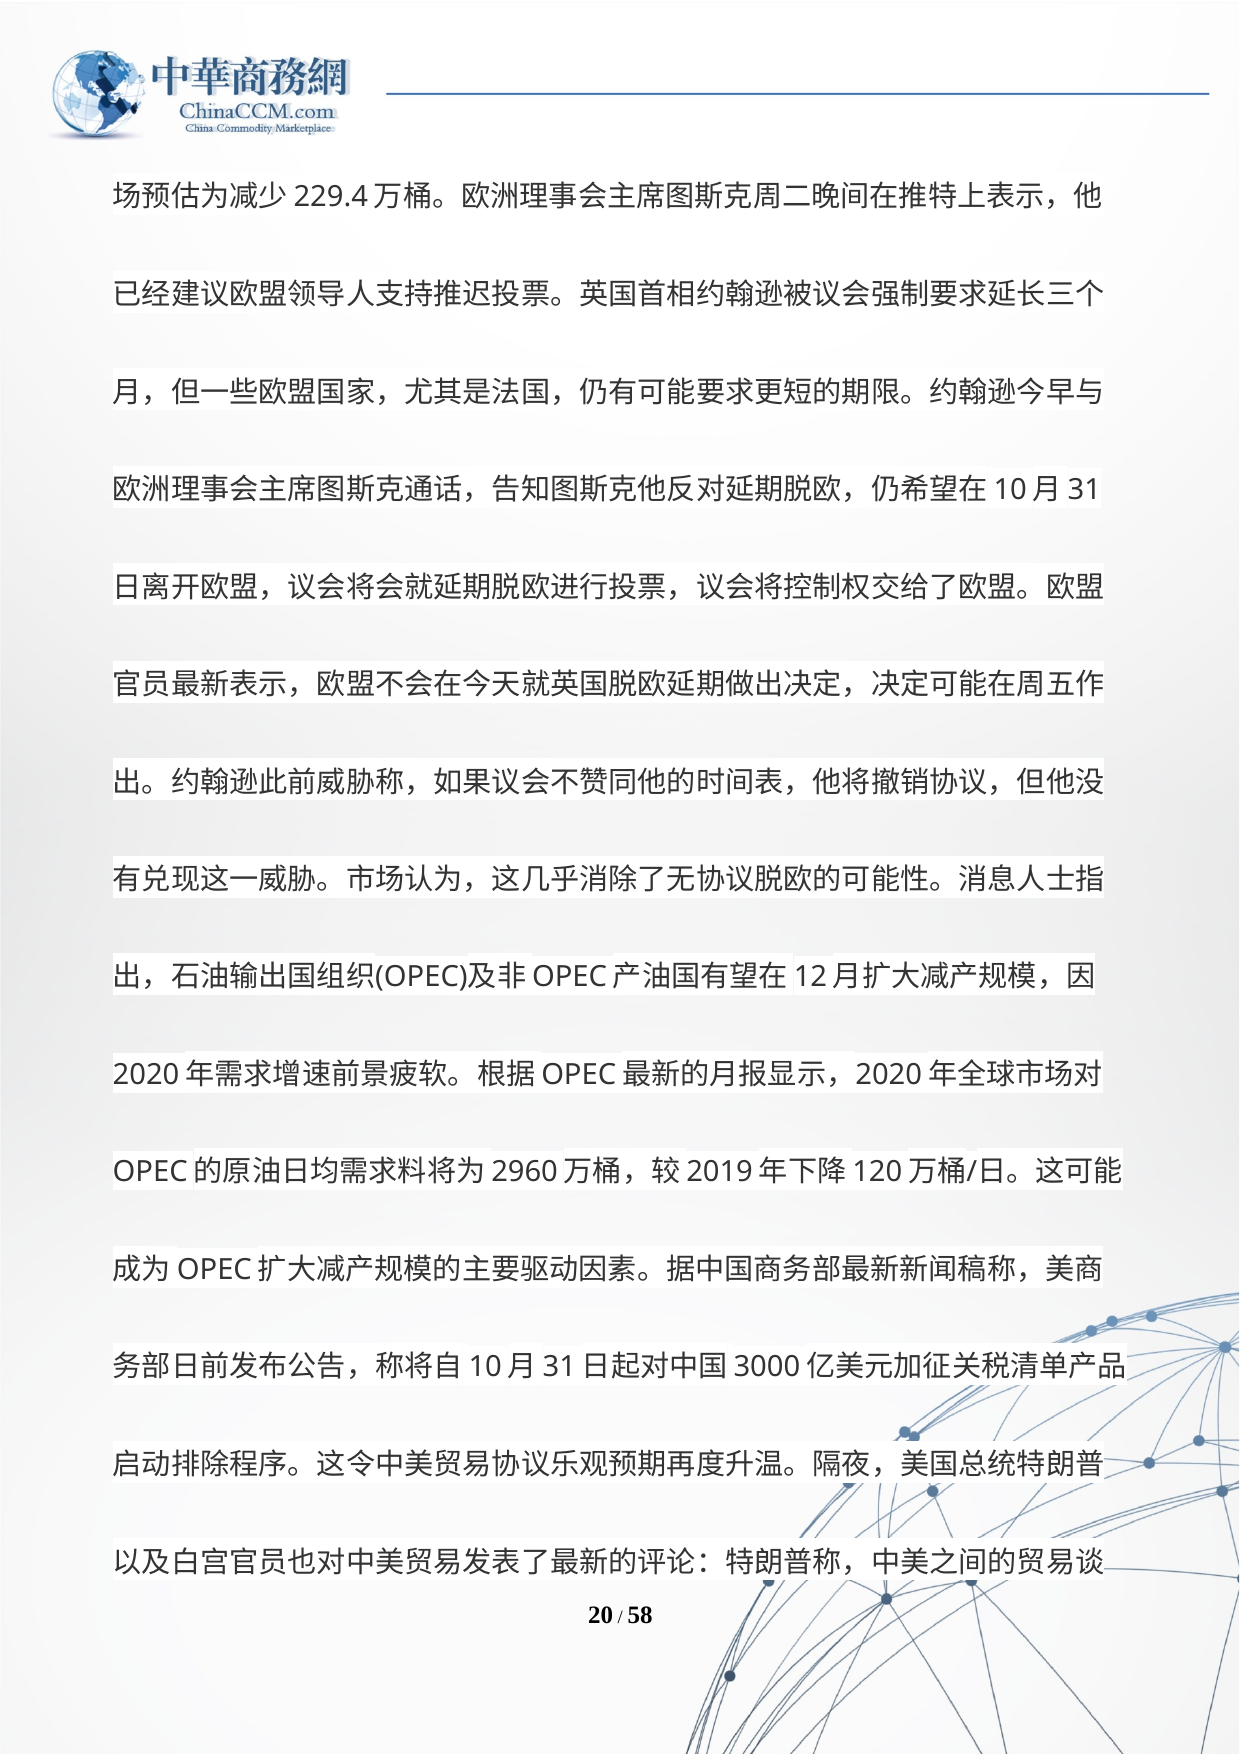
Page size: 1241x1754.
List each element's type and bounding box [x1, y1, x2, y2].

picture [0, 2, 1240, 1754]
text [112, 162, 1128, 1592]
